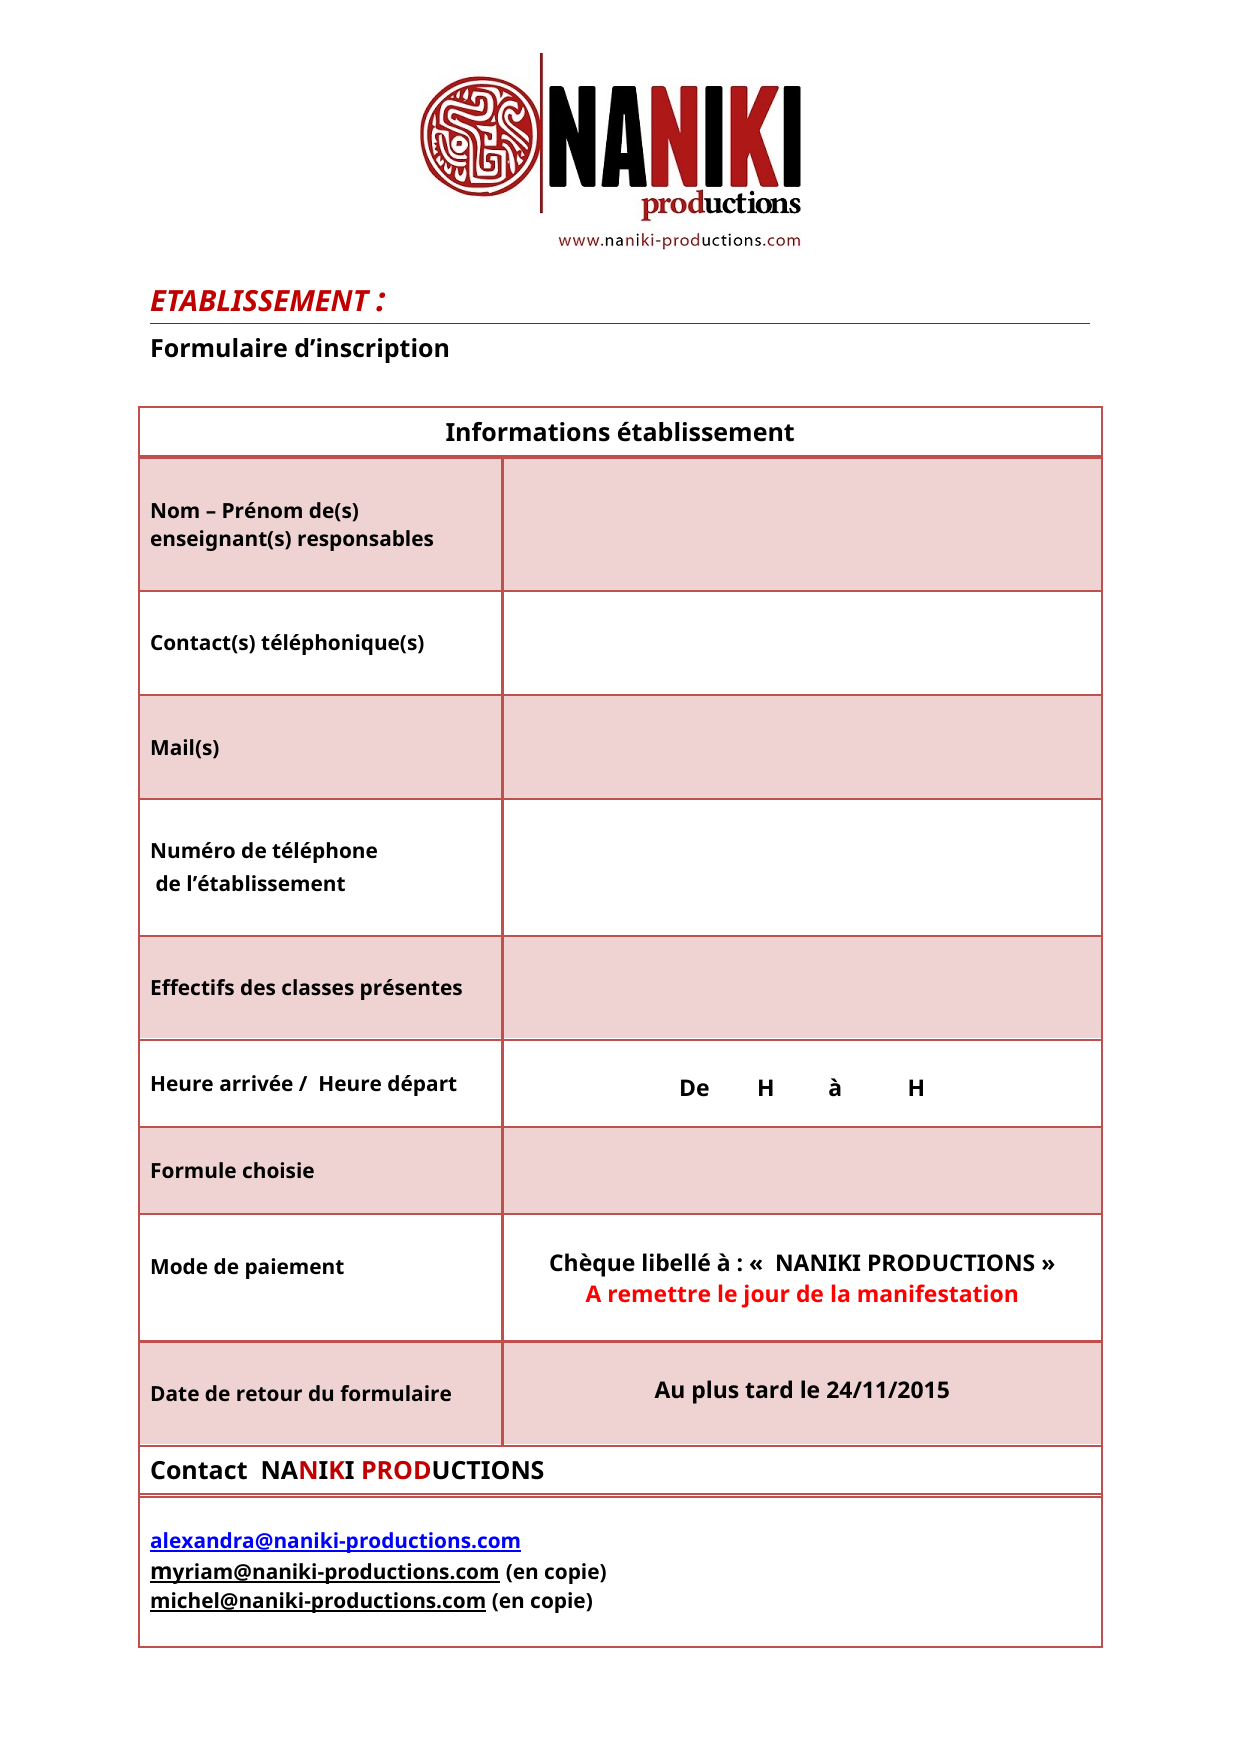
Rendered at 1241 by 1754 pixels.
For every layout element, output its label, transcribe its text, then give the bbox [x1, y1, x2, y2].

table_cell [504, 459, 1101, 590]
table_cell Contact NANIKI PRODUCTIONS [140, 1447, 1101, 1493]
table_cell Au plus tard le 24/11/2015 [504, 1343, 1101, 1444]
table_cell [504, 1128, 1101, 1213]
table_cell [504, 937, 1101, 1038]
table_cell Contact(s) téléphonique(s) [140, 592, 501, 694]
table_cell Mail(s) [140, 696, 501, 798]
table_cell [504, 800, 1101, 934]
table_cell Nom – Prénom de(s) enseignant(s) responsables [140, 459, 501, 590]
table_header Informations établissement [140, 408, 1101, 454]
table_cell Effectifs des classes présentes [140, 937, 501, 1038]
table_cell Mode de paiement [140, 1215, 501, 1340]
text ETABLISSEMENT : [150, 276, 1090, 323]
table_cell alexandra@naniki-productions.com myriam@naniki-productions.com (en copie) michel@naniki-productions.com (en copie) [140, 1498, 1101, 1646]
table_cell Formule choisie [140, 1128, 501, 1213]
table_cell De H à H [504, 1041, 1101, 1126]
picture [420, 53, 802, 250]
table_cell Numéro de téléphone de l’établissement [140, 800, 501, 934]
table_cell Chèque libellé à : « NANIKI PRODUCTIONS » A remettre le jour de la manifestation [504, 1215, 1101, 1340]
table_cell [504, 696, 1101, 798]
table_cell Date de retour du formulaire [140, 1343, 501, 1444]
subtitle Formulaire d’inscription [150, 331, 1090, 365]
table_cell Heure arrivée / Heure départ [140, 1041, 501, 1126]
table_cell [504, 592, 1101, 694]
